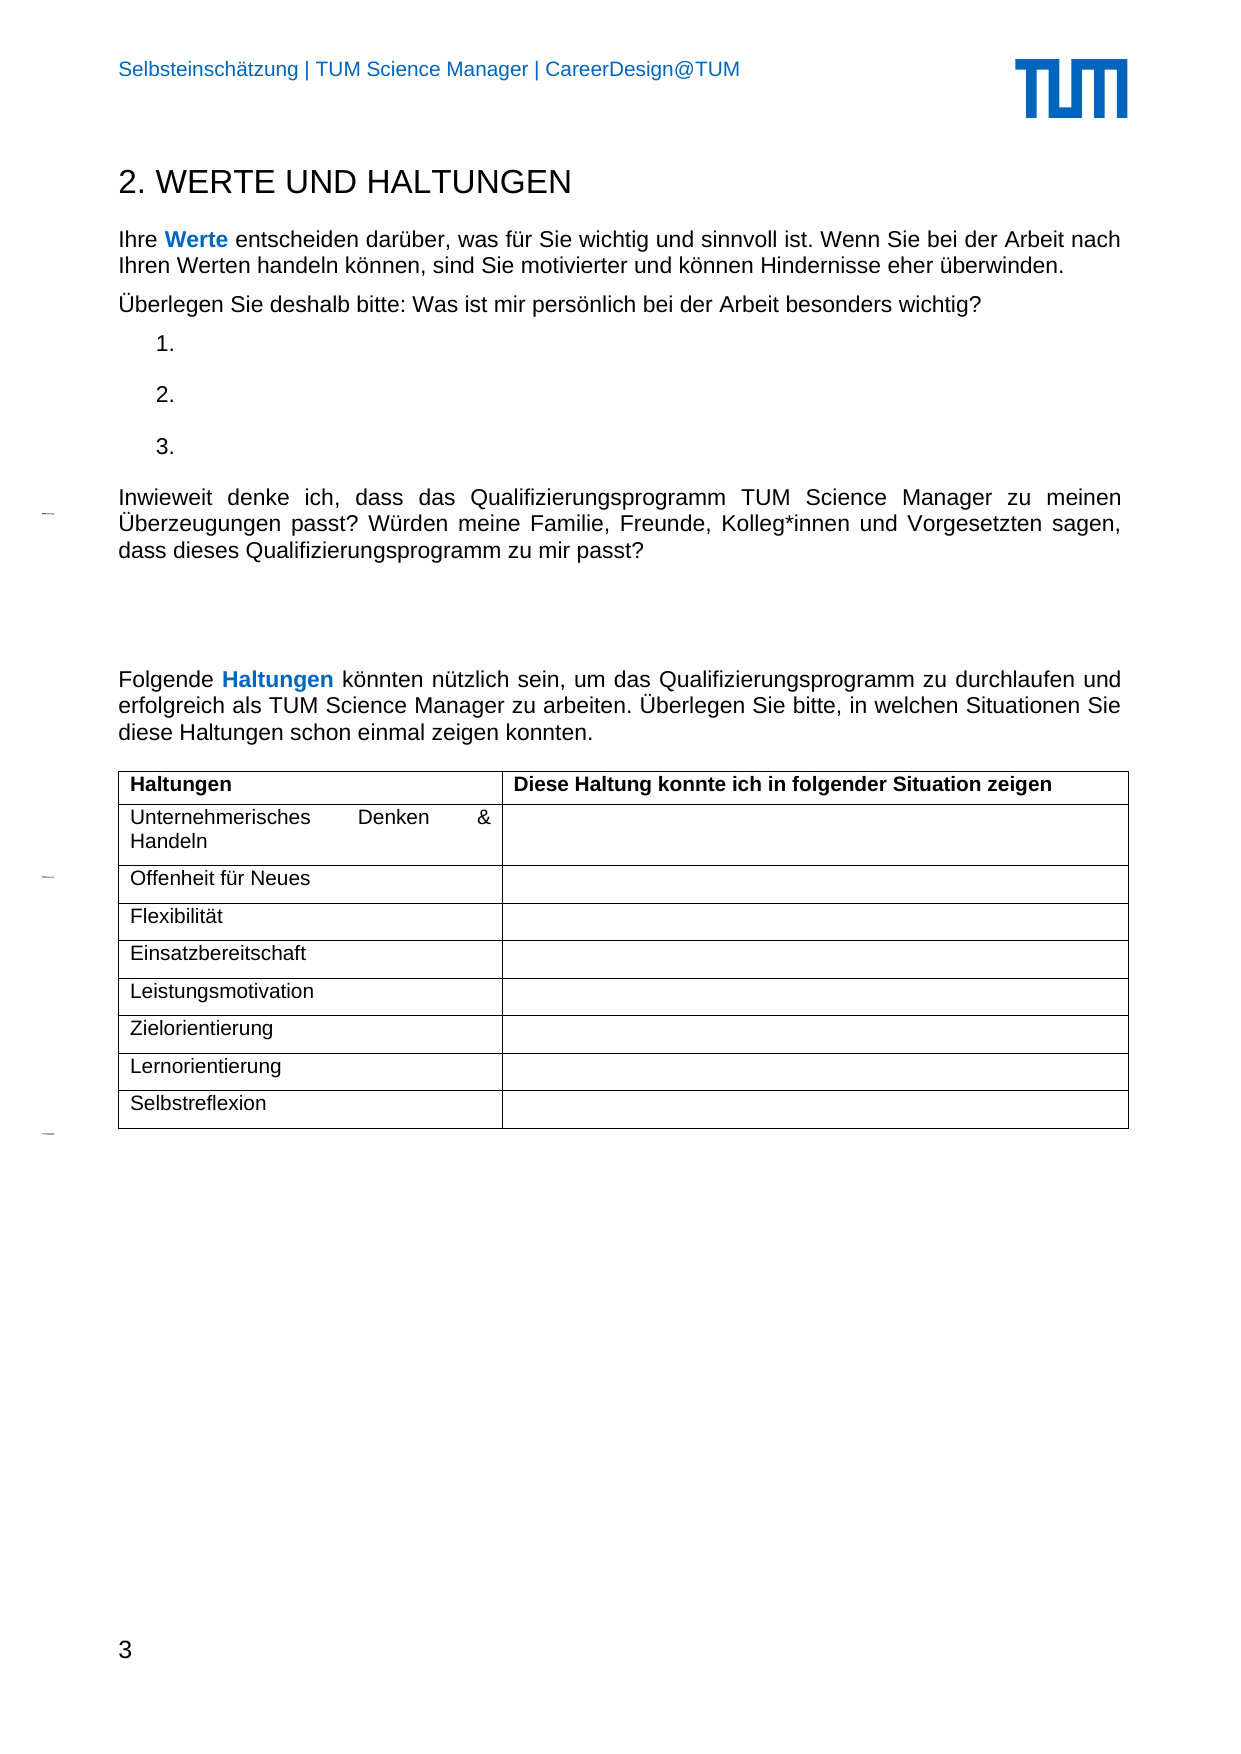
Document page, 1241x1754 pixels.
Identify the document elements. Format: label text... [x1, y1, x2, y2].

table_cell [503, 941, 1128, 978]
text Ihre Werte entscheiden darüber, was für Sie wichtig und sinnvoll ist. Wenn Sie bei der Arbeit nach Ihren Werten handeln können, sind Sie motivierter und können Hindernisse eher überwinden. [118, 226, 1122, 278]
table_cell [503, 866, 1128, 903]
table_cell Selbstreflexion [119, 1091, 502, 1128]
table_cell Flexibilität [119, 904, 502, 940]
table_cell Lernorientierung [119, 1054, 502, 1090]
table_cell Unternehmerisches Denken & Handeln [119, 805, 502, 865]
table_cell [503, 979, 1128, 1015]
table_header Haltungen [119, 772, 502, 804]
table_cell Leistungsmotivation [119, 979, 502, 1015]
table_cell [503, 1054, 1128, 1090]
text Folgende Haltungen könnten nützlich sein, um das Qualifizierungsprogramm zu durchlaufen und erfolgreich als TUM Science Manager zu arbeiten. Überlegen Sie bitte, in welchen Situationen Sie diese Haltungen schon einmal zeigen konnten. [118, 666, 1122, 745]
text Überlegen Sie deshalb bitte: Was ist mir persönlich bei der Arbeit besonders wichtig? [118, 291, 1122, 317]
table_cell [503, 1091, 1128, 1128]
table_cell Einsatzbereitschaft [119, 941, 502, 978]
list WERTE UND HALTUNGEN [118, 162, 1122, 201]
table_cell [503, 805, 1128, 865]
text Inwieweit denke ich, dass das Qualifizierungsprogramm TUM Science Manager zu meinen Überzeugungen passt? Würden meine Familie, Freunde, Kolleg*innen und Vorgesetzten sagen, dass dieses Qualifizierungsprogramm zu mir passt? [118, 484, 1122, 563]
table_header Diese Haltung konnte ich in folgender Situation zeigen [503, 772, 1128, 804]
table_cell Offenheit für Neues [119, 866, 502, 903]
table_cell [503, 1016, 1128, 1053]
table_cell [503, 904, 1128, 940]
table_cell Zielorientierung [119, 1016, 502, 1053]
